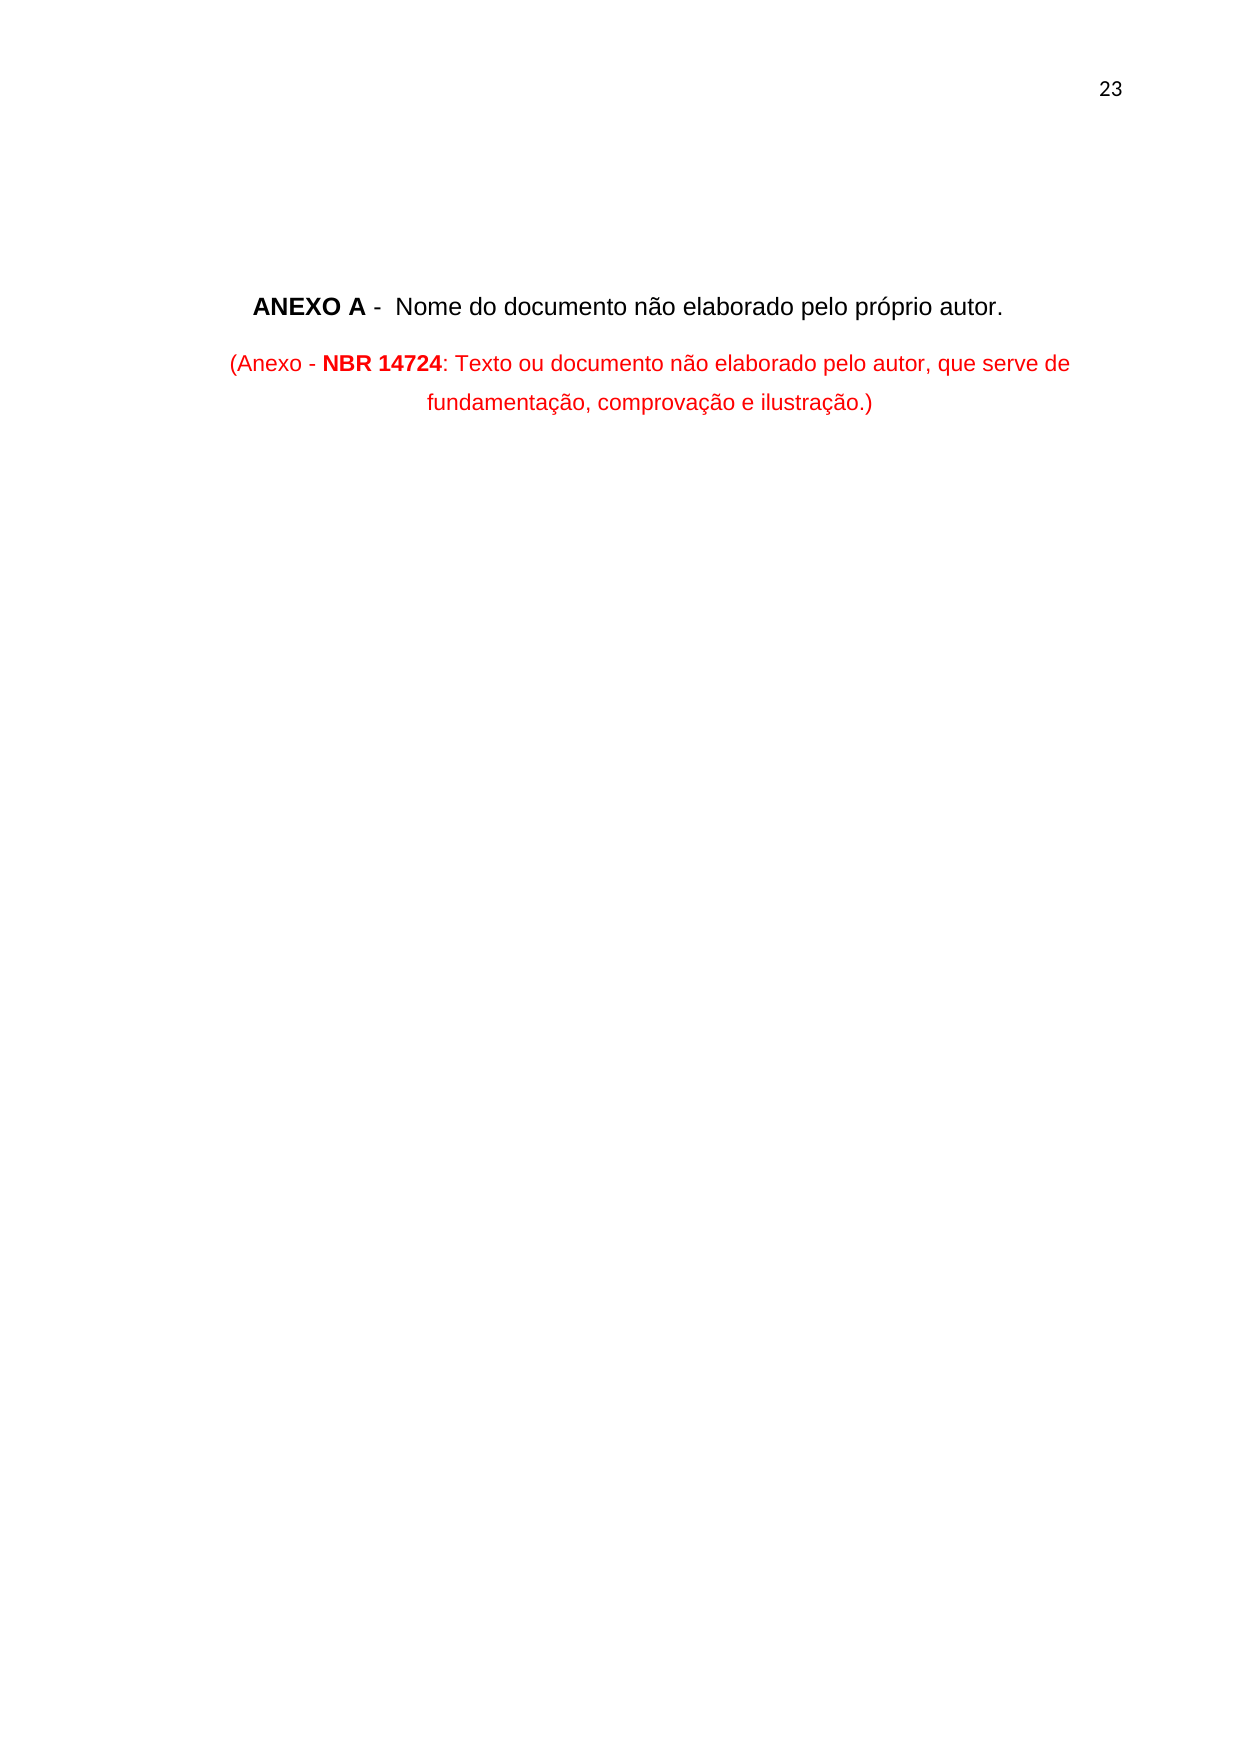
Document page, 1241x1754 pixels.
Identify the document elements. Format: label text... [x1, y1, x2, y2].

list ANEXO A - Nome do documento não elaborado pelo próprio autor. [252, 292, 1122, 321]
text (Anexo - NBR 14724: Texto ou documento não elaborado pelo autor, que serve de fundamentação, comprovação e ilustração.) [177, 350, 1122, 416]
